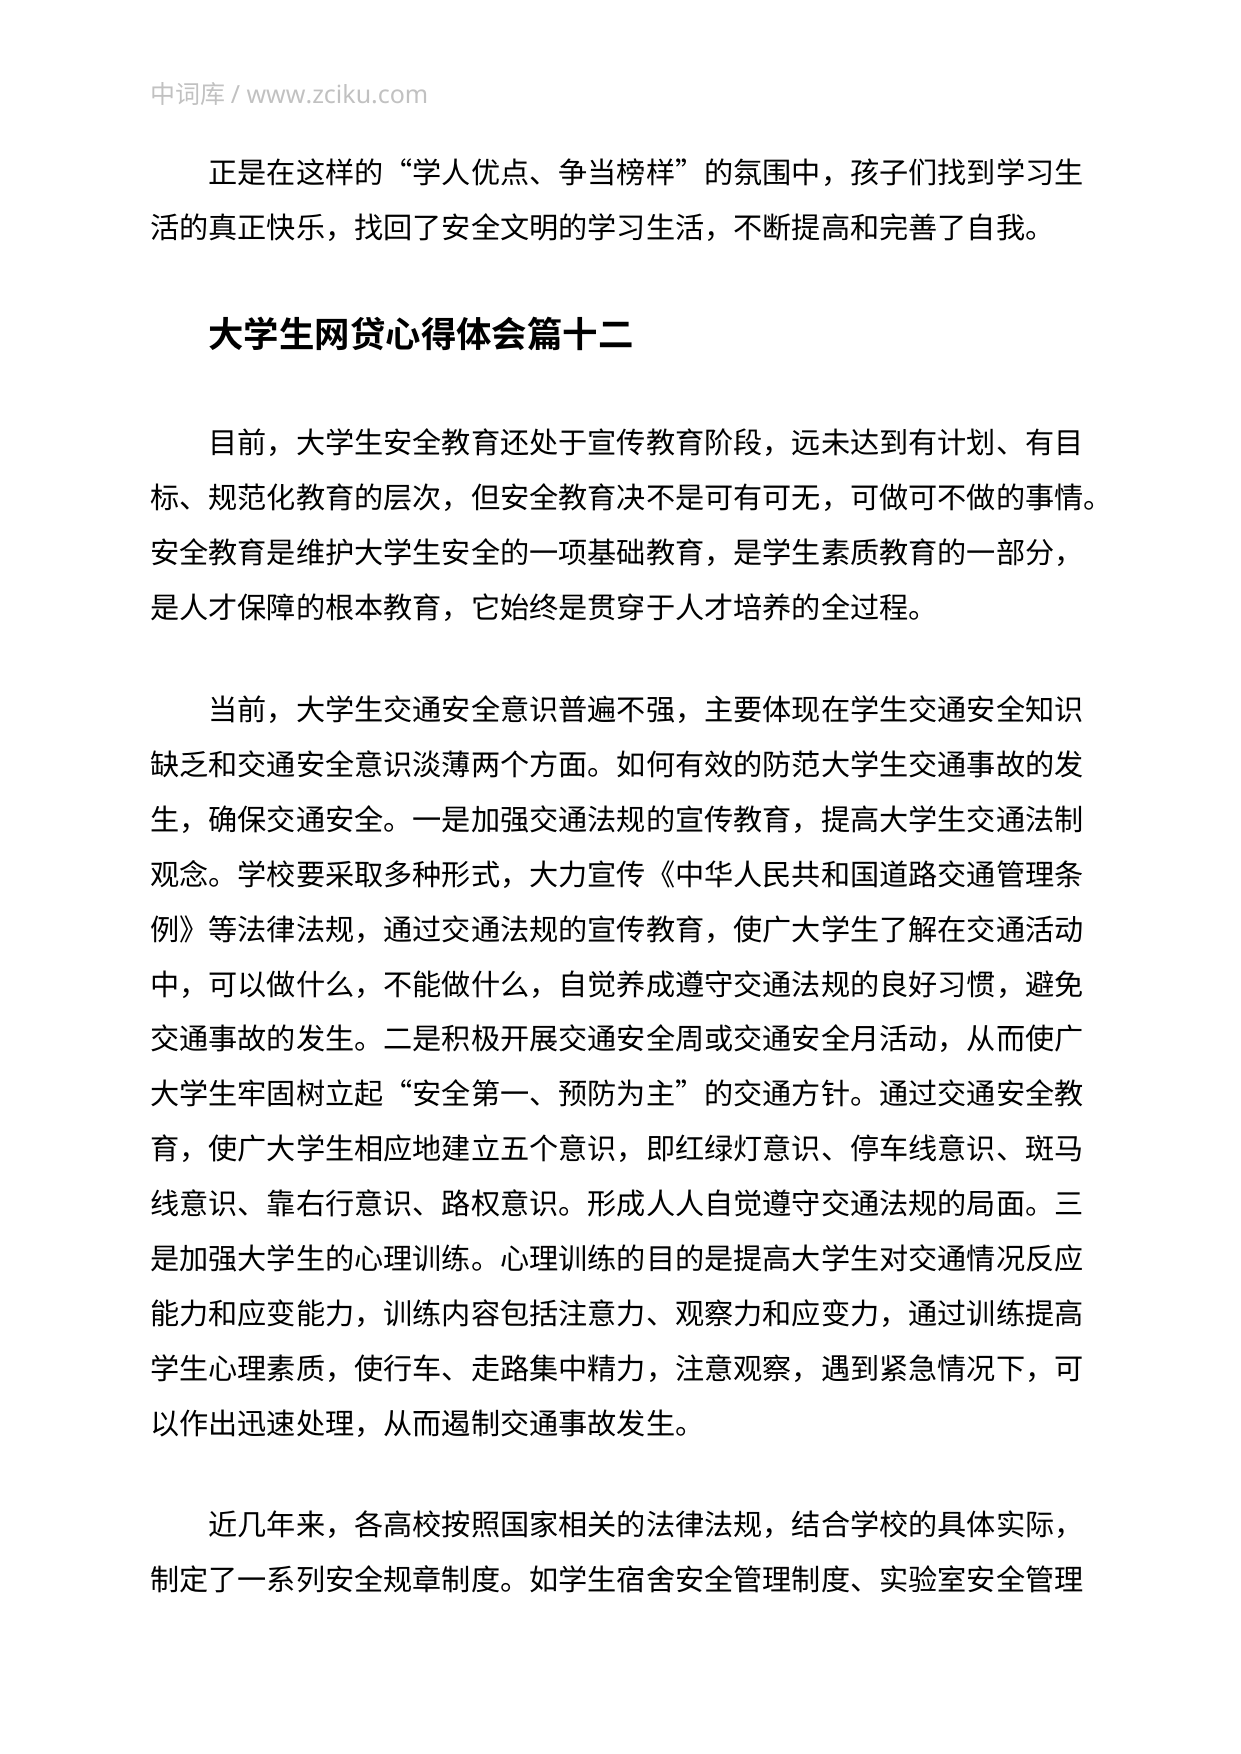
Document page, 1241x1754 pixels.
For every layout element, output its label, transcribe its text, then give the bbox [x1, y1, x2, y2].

text 大学生网贷心得体会篇十二 [150, 307, 1090, 358]
text 正是在这样的“学人优点、争当榜样”的氛围中，孩子们找到学习生活的真正快乐，找回了安全文明的学习生活，不断提高和完善了自我。 [150, 150, 1090, 247]
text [150, 1502, 1090, 1599]
text 目前，大学生安全教育还处于宣传教育阶段，远未达到有计划、有目标、规范化教育的层次，但安全教育决不是可有可无，可做可不做的事情。安全教育是维护大学生安全的一项基础教育，是学生素质教育的一部分，是人才保障的根本教育，它始终是贯穿于人才培养的全过程。 [150, 420, 1090, 627]
text 当前，大学生交通安全意识普遍不强，主要体现在学生交通安全知识缺乏和交通安全意识淡薄两个方面。如何有效的防范大学生交通事故的发生，确保交通安全。一是加强交通法规的宣传教育，提高大学生交通法制观念。学校要采取多种形式，大力宣传《中华人民共和国道路交通管理条例》等法律法规，通过交通法规的宣传教育，使广大学生了解在交通活动中，可以做什么，不能做什么，自觉养成遵守交通法规的良好习惯，避免交通事故的发生。二是积极开展交通安全周或交通安全月活动，从而使广大学生牢固树立起“安全第一、预防为主”的交通方针。通过交通安全教育，使广大学生相应地建立五个意识，即红绿灯意识、停车线意识、斑马线意识、靠右行意识、路权意识。形成人人自觉遵守交通法规的局面。三是加强大学生的心理训练。心理训练的目的是提高大学生对交通情况反应能力和应变能力，训练内容包括注意力、观察力和应变力，通过训练提高学生心理素质，使行车、走路集中精力，注意观察，遇到紧急情况下，可以作出迅速处理，从而遏制交通事故发生。 [150, 687, 1090, 1442]
